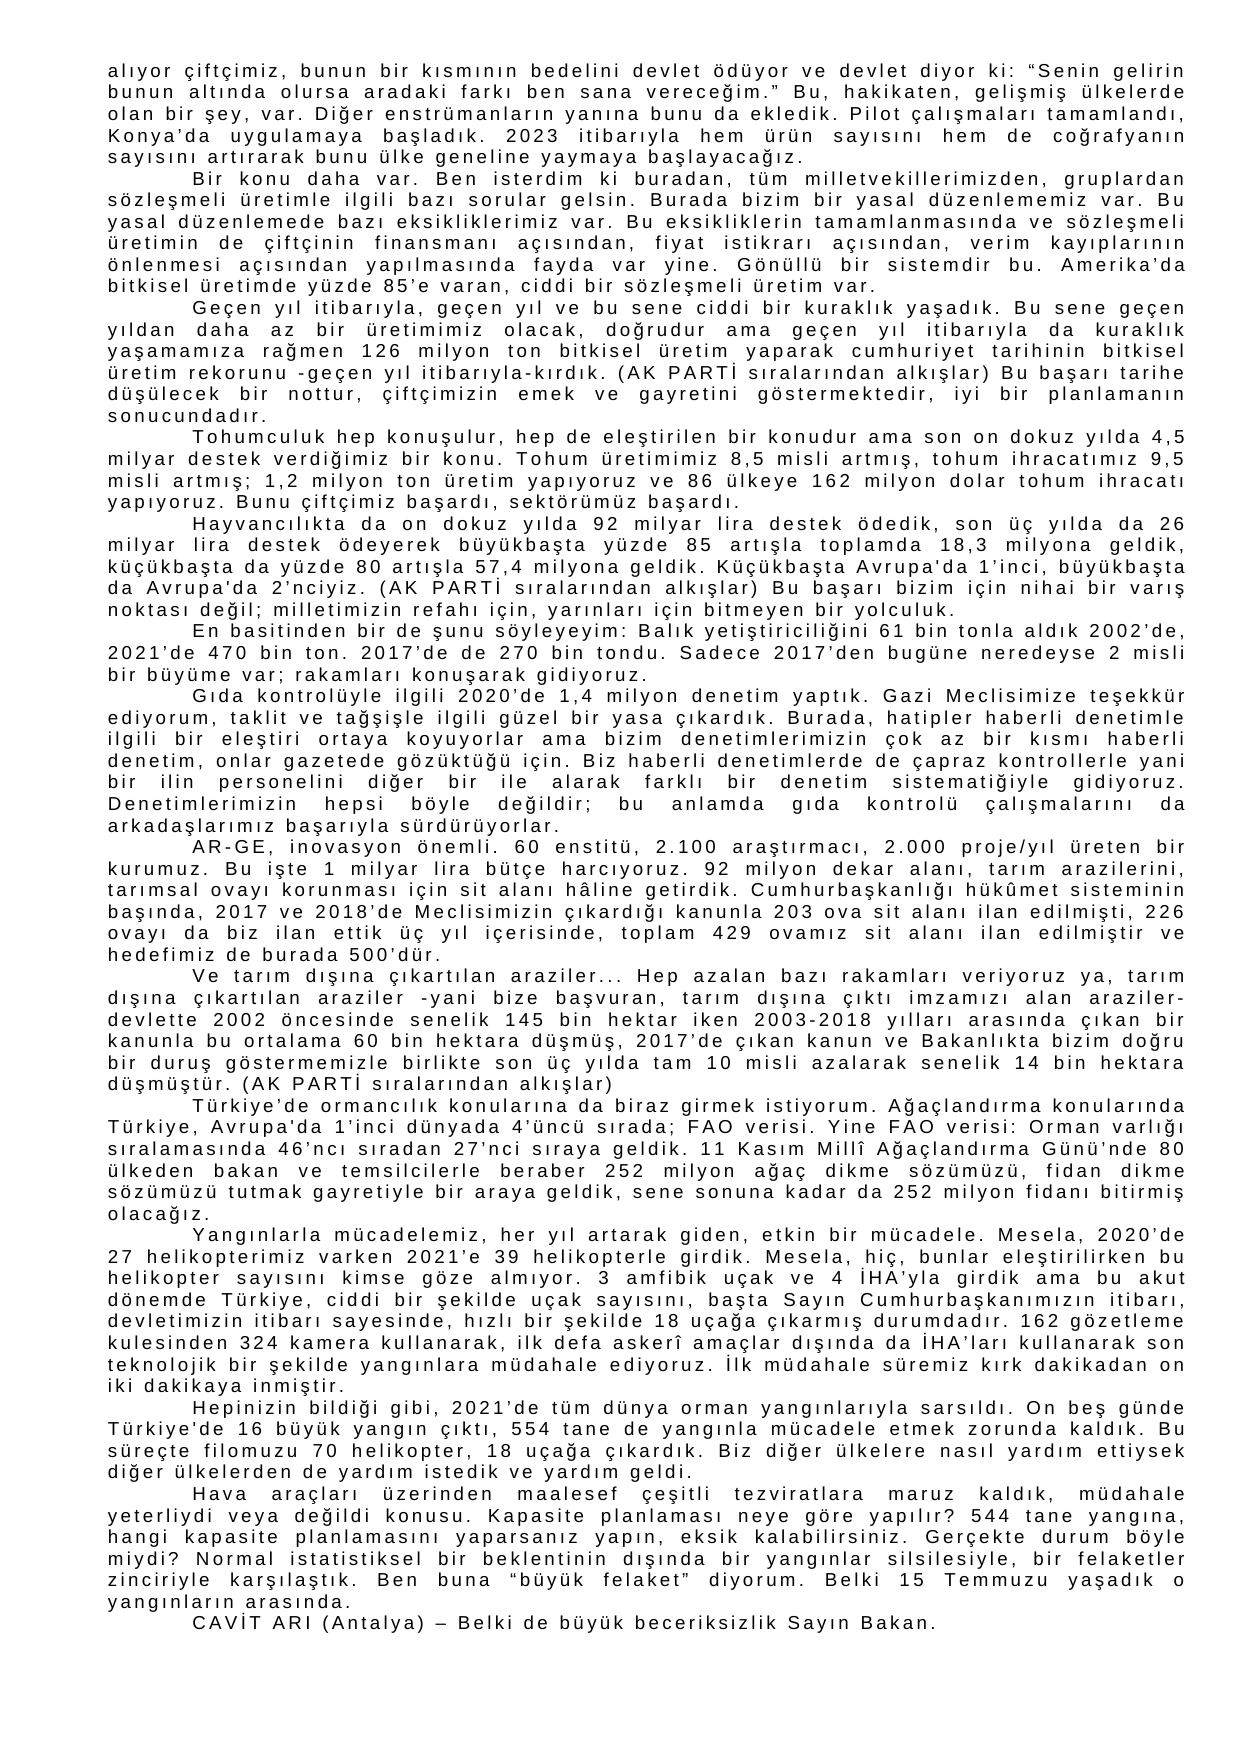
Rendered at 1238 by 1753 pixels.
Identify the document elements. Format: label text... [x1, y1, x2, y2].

text En basitinden bir de şunu söyleyeyim: Balık yetiştiriciliğini 61 bin tonla aldık 2002’de, 2021’de 470 bin ton. 2017’de de 270 bin tondu. Sadece 2017’den bugüne neredeyse 2 misli bir büyüme var; rakamları konuşarak gidiyoruz. [108, 620, 1186, 685]
text Hava araçları üzerinden maalesef çeşitli tezviratlara maruz kaldık, müdahale yeterliydi veya değildi konusu. Kapasite planlaması neye göre yapılır? 544 tane yangına, hangi kapasite planlamasını yaparsanız yapın, eksik kalabilirsiniz. Gerçekte durum böyle miydi? Normal istatistiksel bir beklentinin dışında bir yangınlar silsilesiyle, bir felaketler zinciriyle karşılaştık. Ben buna “büyük felaket” diyorum. Belki 15 Temmuzu yaşadık o yangınların arasında. [108, 1483, 1186, 1612]
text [108, 60, 1186, 167]
text Geçen yıl itibarıyla, geçen yıl ve bu sene ciddi bir kuraklık yaşadık. Bu sene geçen yıldan daha az bir üretimimiz olacak, doğrudur ama geçen yıl itibarıyla da kuraklık yaşamamıza rağmen 126 milyon ton bitkisel üretim yaparak cumhuriyet tarihinin bitkisel üretim rekorunu -geçen yıl itibarıyla-kırdık. (AK PARTİ sıralarından alkışlar) Bu başarı tarihe düşülecek bir nottur, çiftçimizin emek ve gayretini göstermektedir, iyi bir planlamanın sonucundadır. [108, 297, 1186, 426]
text Gıda kontrolüyle ilgili 2020’de 1,4 milyon denetim yaptık. Gazi Meclisimize teşekkür ediyorum, taklit ve tağşişle ilgili güzel bir yasa çıkardık. Burada, hatipler haberli denetimle ilgili bir eleştiri ortaya koyuyorlar ama bizim denetimlerimizin çok az bir kısmı haberli denetim, onlar gazetede gözüktüğü için. Biz haberli denetimlerde de çapraz kontrollerle yani bir ilin personelini diğer bir ile alarak farklı bir denetim sistematiğiyle gidiyoruz. Denetimlerimizin hepsi böyle değildir; bu anlamda gıda kontrolü çalışmalarını da arkadaşlarımız başarıyla sürdürüyorlar. [108, 685, 1186, 836]
text Hayvancılıkta da on dokuz yılda 92 milyar lira destek ödedik, son üç yılda da 26 milyar lira destek ödeyerek büyükbaşta yüzde 85 artışla toplamda 18,3 milyona geldik, küçükbaşta da yüzde 80 artışla 57,4 milyona geldik. Küçükbaşta Avrupa'da 1’inci, büyükbaşta da Avrupa'da 2’nciyiz. (AK PARTİ sıralarından alkışlar) Bu başarı bizim için nihai bir varış noktası değil; milletimizin refahı için, yarınları için bitmeyen bir yolculuk. [108, 512, 1186, 620]
text Tohumculuk hep konuşulur, hep de eleştirilen bir konudur ama son on dokuz yılda 4,5 milyar destek verdiğimiz bir konu. Tohum üretimimiz 8,5 misli artmış, tohum ihracatımız 9,5 misli artmış; 1,2 milyon ton üretim yapıyoruz ve 86 ülkeye 162 milyon dolar tohum ihracatı yapıyoruz. Bunu çiftçimiz başardı, sektörümüz başardı. [108, 426, 1186, 512]
text Ve tarım dışına çıkartılan araziler... Hep azalan bazı rakamları veriyoruz ya, tarım dışına çıkartılan araziler -yani bize başvuran, tarım dışına çıktı imzamızı alan araziler- devlette 2002 öncesinde senelik 145 bin hektar iken 2003-2018 yılları arasında çıkan bir kanunla bu ortalama 60 bin hektara düşmüş, 2017’de çıkan kanun ve Bakanlıkta bizim doğru bir duruş göstermemizle birlikte son üç yılda tam 10 misli azalarak senelik 14 bin hektara düşmüştür. (AK PARTİ sıralarından alkışlar) [108, 965, 1186, 1095]
text CAVİT ARI (Antalya) – Belki de büyük beceriksizlik Sayın Bakan. [108, 1612, 1186, 1634]
text AR-GE, inovasyon önemli. 60 enstitü, 2.100 araştırmacı, 2.000 proje/yıl üreten bir kurumuz. Bu işte 1 milyar lira bütçe harcıyoruz. 92 milyon dekar alanı, tarım arazilerini, tarımsal ovayı korunması için sit alanı hâline getirdik. Cumhurbaşkanlığı hükûmet sisteminin başında, 2017 ve 2018’de Meclisimizin çıkardığı kanunla 203 ova sit alanı ilan edilmişti, 226 ovayı da biz ilan ettik üç yıl içerisinde, toplam 429 ovamız sit alanı ilan edilmiştir ve hedefimiz de burada 500’dür. [108, 836, 1186, 965]
text Hepinizin bildiği gibi, 2021’de tüm dünya orman yangınlarıyla sarsıldı. On beş günde Türkiye'de 16 büyük yangın çıktı, 554 tane de yangınla mücadele etmek zorunda kaldık. Bu süreçte filomuzu 70 helikopter, 18 uçağa çıkardık. Biz diğer ülkelere nasıl yardım ettiysek diğer ülkelerden de yardım istedik ve yardım geldi. [108, 1397, 1186, 1483]
text Türkiye’de ormancılık konularına da biraz girmek istiyorum. Ağaçlandırma konularında Türkiye, Avrupa'da 1’inci dünyada 4’üncü sırada; FAO verisi. Yine FAO verisi: Orman varlığı sıralamasında 46’ncı sıradan 27’nci sıraya geldik. 11 Kasım Millî Ağaçlandırma Günü’nde 80 ülkeden bakan ve temsilcilerle beraber 252 milyon ağaç dikme sözümüzü, fidan dikme sözümüzü tutmak gayretiyle bir araya geldik, sene sonuna kadar da 252 milyon fidanı bitirmiş olacağız. [108, 1095, 1186, 1224]
text Yangınlarla mücadelemiz, her yıl artarak giden, etkin bir mücadele. Mesela, 2020’de 27 helikopterimiz varken 2021’e 39 helikopterle girdik. Mesela, hiç, bunlar eleştirilirken bu helikopter sayısını kimse göze almıyor. 3 amfibik uçak ve 4 İHA’yla girdik ama bu akut dönemde Türkiye, ciddi bir şekilde uçak sayısını, başta Sayın Cumhurbaşkanımızın itibarı, devletimizin itibarı sayesinde, hızlı bir şekilde 18 uçağa çıkarmış durumdadır. 162 gözetleme kulesinden 324 kamera kullanarak, ilk defa askerî amaçlar dışında da İHA’ları kullanarak son teknolojik bir şekilde yangınlara müdahale ediyoruz. İlk müdahale süremiz kırk dakikadan on iki dakikaya inmiştir. [108, 1224, 1186, 1397]
text Bir konu daha var. Ben isterdim ki buradan, tüm milletvekillerimizden, gruplardan sözleşmeli üretimle ilgili bazı sorular gelsin. Burada bizim bir yasal düzenlememiz var. Bu yasal düzenlemede bazı eksikliklerimiz var. Bu eksikliklerin tamamlanmasında ve sözleşmeli üretimin de çiftçinin finansmanı açısından, fiyat istikrarı açısından, verim kayıplarının önlenmesi açısından yapılmasında fayda var yine. Gönüllü bir sistemdir bu. Amerika’da bitkisel üretimde yüzde 85’e varan, ciddi bir sözleşmeli üretim var. [108, 167, 1186, 297]
